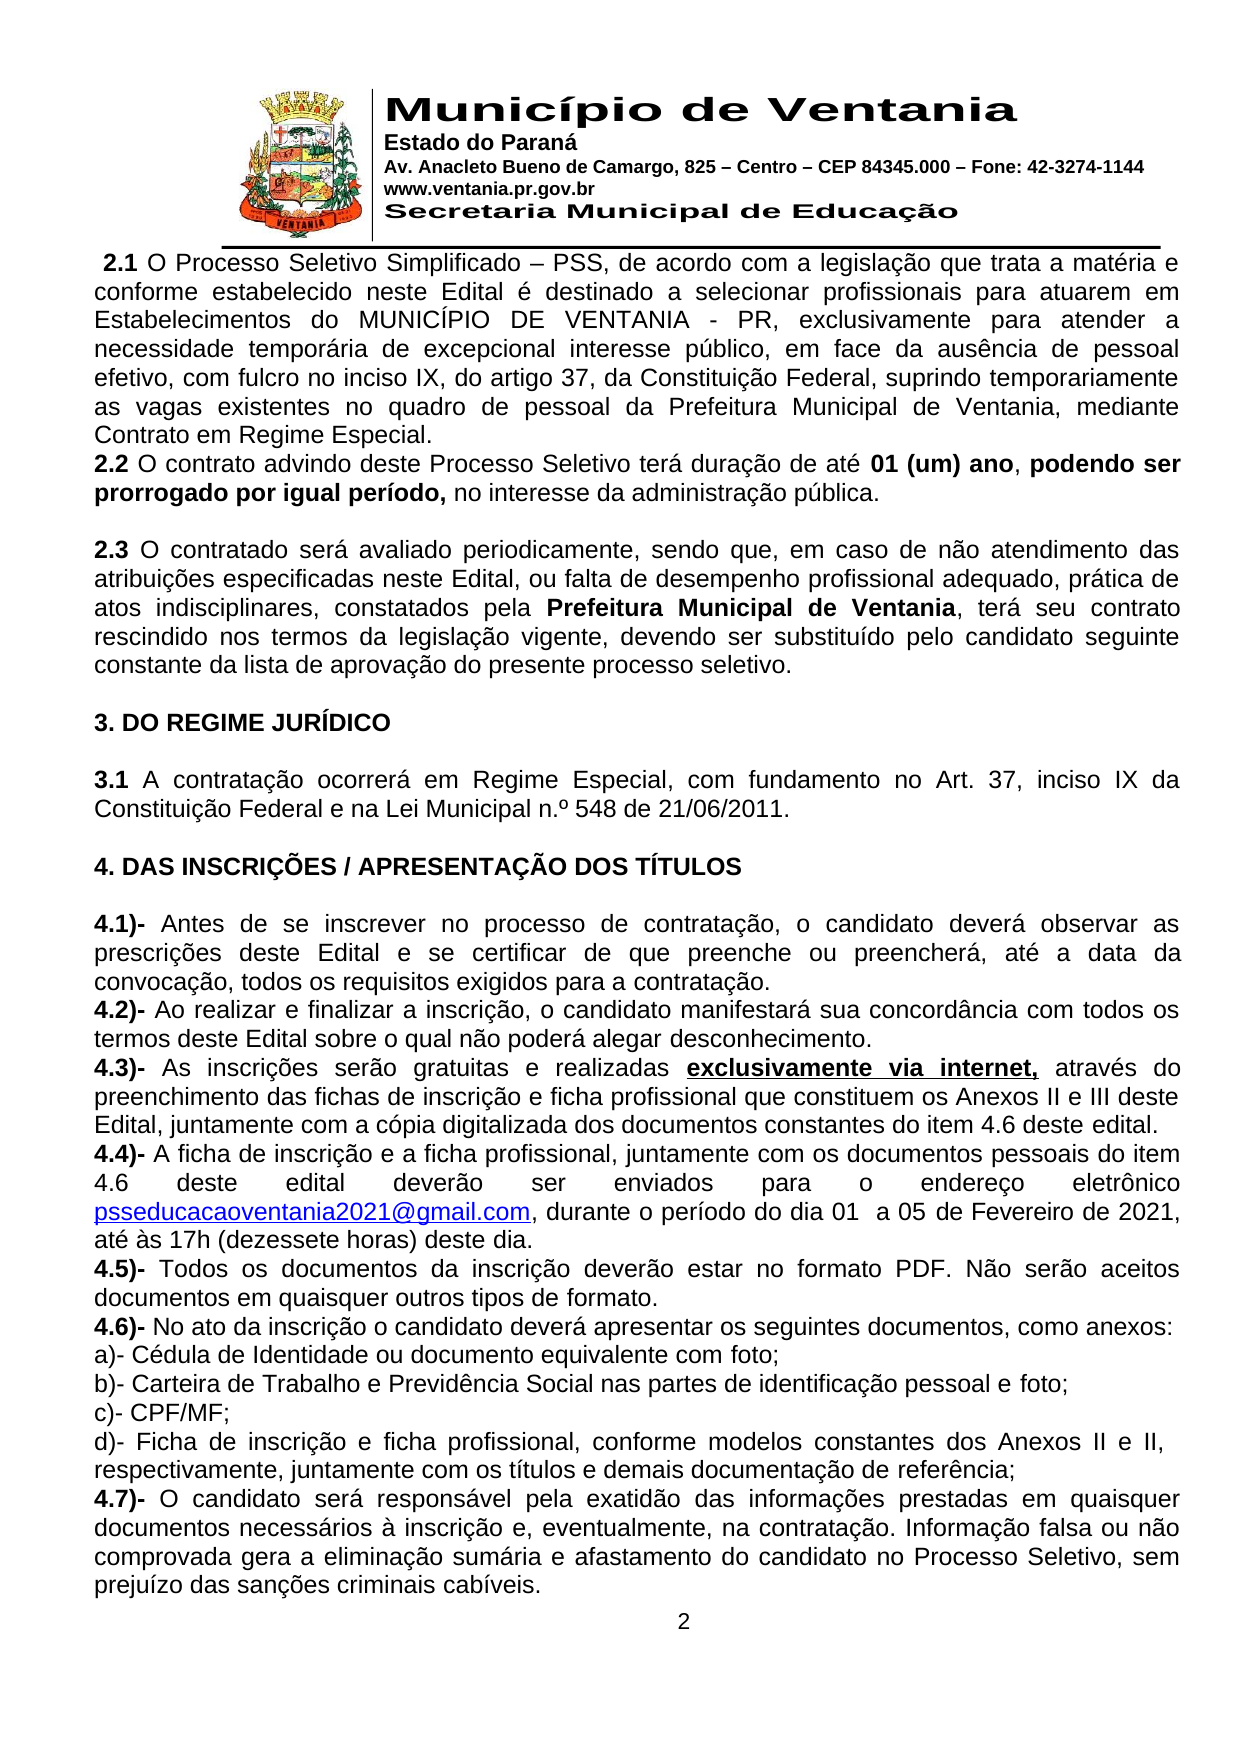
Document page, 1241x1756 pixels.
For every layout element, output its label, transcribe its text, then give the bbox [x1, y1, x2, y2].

picture [238, 88, 368, 241]
list 4.3)- As inscrições serão gratuitas e realizadas exclusivamente via internet, através do preenchimento das fichas de inscrição e ficha profissional que constituem os Anexos II e III deste Edital, juntamente com a cópia digitalizada dos documentos constantes do item 4.6 deste edital. [94, 1053, 1181, 1139]
text 2.1 O Processo Seletivo Simplificado – PSS, de acordo com a legislação que trata a matéria e conforme estabelecido neste Edital é destinado a selecionar profissionais para atuarem em Estabelecimentos do MUNICÍPIO DE VENTANIA - PR, exclusivamente para atender a necessidade temporária de excepcional interesse público, em face da ausência de pessoal efetivo, com fulcro no inciso IX, do artigo 37, da Constituição Federal, suprindo temporariamente as vagas existentes no quadro de pessoal da Prefeitura Municipal de Ventania, mediante Contrato em Regime Especial. [94, 248, 1181, 449]
list b)- Carteira de Trabalho e Previdência Social nas partes de identificação pessoal e foto; [94, 1369, 1181, 1398]
text 4. DAS INSCRIÇÕES / APRESENTAÇÃO DOS TÍTULOS [94, 852, 1181, 880]
text 2.3 O contratado será avaliado periodicamente, sendo que, em caso de não atendimento das atribuições especificadas neste Edital, ou falta de desempenho profissional adequado, prática de atos indisciplinares, constatados pela Prefeitura Municipal de Ventania, terá seu contrato rescindido nos termos da legislação vigente, devendo ser substituído pelo candidato seguinte constante da lista de aprovação do presente processo seletivo. [94, 535, 1181, 679]
list 4.6)- No ato da inscrição o candidato deverá apresentar os seguintes documentos, como anexos: [94, 1312, 1181, 1340]
text 3.1 A contratação ocorrerá em Regime Especial, com fundamento no Art. 37, inciso IX da Constituição Federal e na Lei Municipal n.º 548 de 21/06/2011. [94, 765, 1181, 823]
list 4.1)- Antes de se inscrever no processo de contratação, o candidato deverá observar as prescrições deste Edital e se certificar de que preenche ou preencherá, até a data da convocação, todos os requisitos exigidos para a contratação. [94, 909, 1181, 995]
list a)- Cédula de Identidade ou documento equivalente com foto; [94, 1340, 1181, 1369]
text 2.2 O contrato advindo deste Processo Seletivo terá duração de até 01 (um) ano, podendo ser prorrogado por igual período, no interesse da administração pública. [94, 449, 1181, 507]
list d)- Ficha de inscrição e ficha profissional, conforme modelos constantes dos Anexos II e II, respectivamente, juntamente com os títulos e demais documentação de referência; [94, 1427, 1167, 1484]
list 4.7)- O candidato será responsável pela exatidão das informações prestadas em quaisquer documentos necessários à inscrição e, eventualmente, na contratação. Informação falsa ou não comprovada gera a eliminação sumária e afastamento do candidato no Processo Seletivo, sem prejuízo das sanções criminais cabíveis. [94, 1484, 1181, 1599]
list c)- CPF/MF; [94, 1398, 1181, 1427]
list 4.4)- A ficha de inscrição e a ficha profissional, juntamente com os documentos pessoais do item 4.6 deste edital deverão ser enviados para o endereço eletrônico psseducacaoventania2021@gmail.com, durante o período do dia 01 a 05 de Fevereiro de 2021, até às 17h (dezessete horas) deste dia. [94, 1139, 1181, 1254]
list 4.5)- Todos os documentos da inscrição deverão estar no formato PDF. Não serão aceitos documentos em quaisquer outros tipos de formato. [94, 1254, 1181, 1312]
text 3. DO REGIME JURÍDICO [94, 708, 1181, 737]
list 4.2)- Ao realizar e finalizar a inscrição, o candidato manifestará sua concordância com todos os termos deste Edital sobre o qual não poderá alegar desconhecimento. [94, 995, 1181, 1053]
